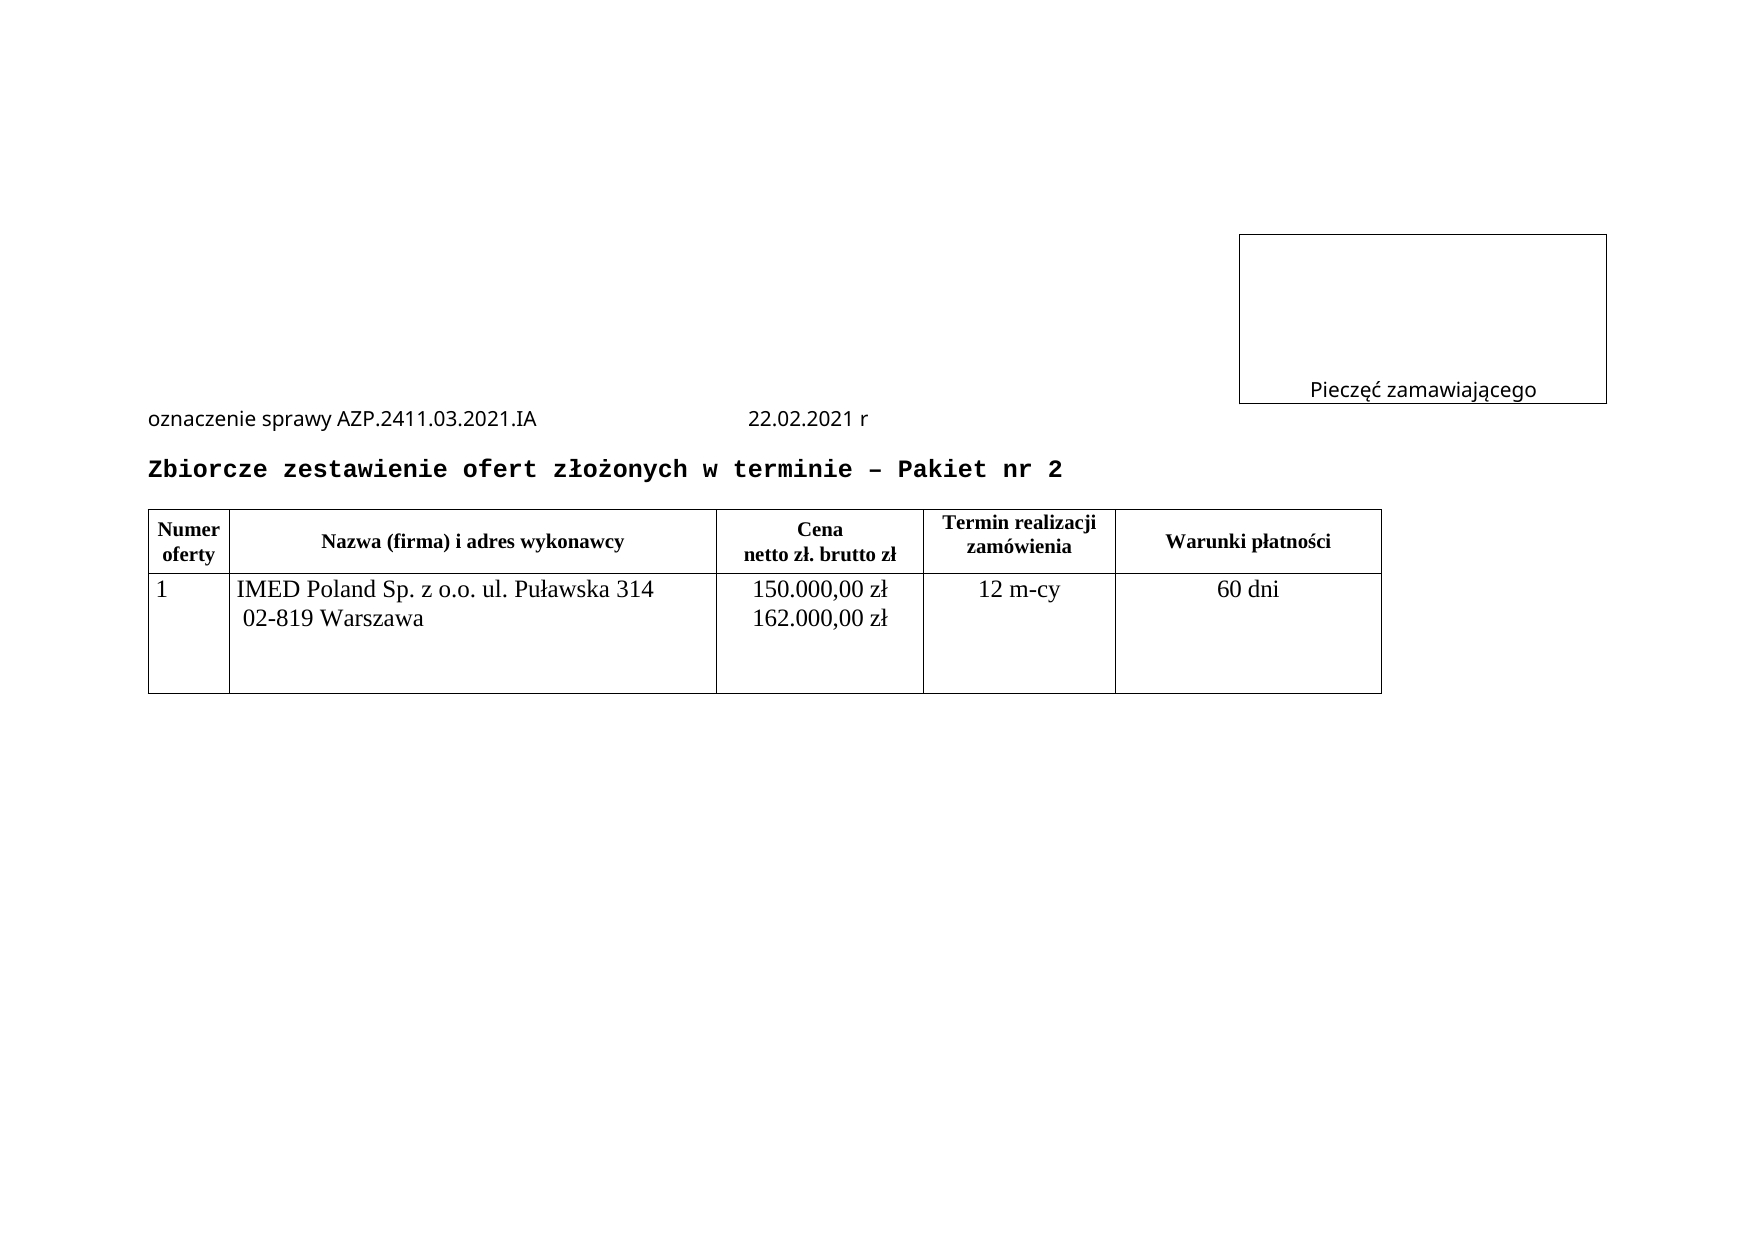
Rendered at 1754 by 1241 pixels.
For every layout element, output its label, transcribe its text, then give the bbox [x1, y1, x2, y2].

table_cell 12 m-cy [924, 574, 1115, 692]
table_header Numer oferty [149, 510, 229, 573]
table_cell 60 dni [1116, 574, 1381, 692]
table_header Nazwa (firma) i adres wykonawcy [230, 510, 716, 573]
text Pieczęć zamawiającego [1240, 372, 1606, 403]
table_cell 150.000,00 zł 162.000,00 zł [717, 574, 923, 692]
text oznaczenie sprawy AZP.2411.03.2021.IA 22.02.2021 r [148, 404, 1606, 433]
table_cell IMED Poland Sp. z o.o. ul. Puławska 314 02-819 Warszawa [230, 574, 716, 692]
table_header Warunki płatności [1116, 510, 1381, 573]
table_cell 1 [149, 574, 229, 692]
table_header Termin realizacji zamówienia [924, 510, 1115, 573]
subtitle Zbiorcze zestawienie ofert złożonych w terminie – Pakiet nr 2 [148, 457, 1606, 485]
table_header Cena netto zł. brutto zł [717, 510, 923, 573]
